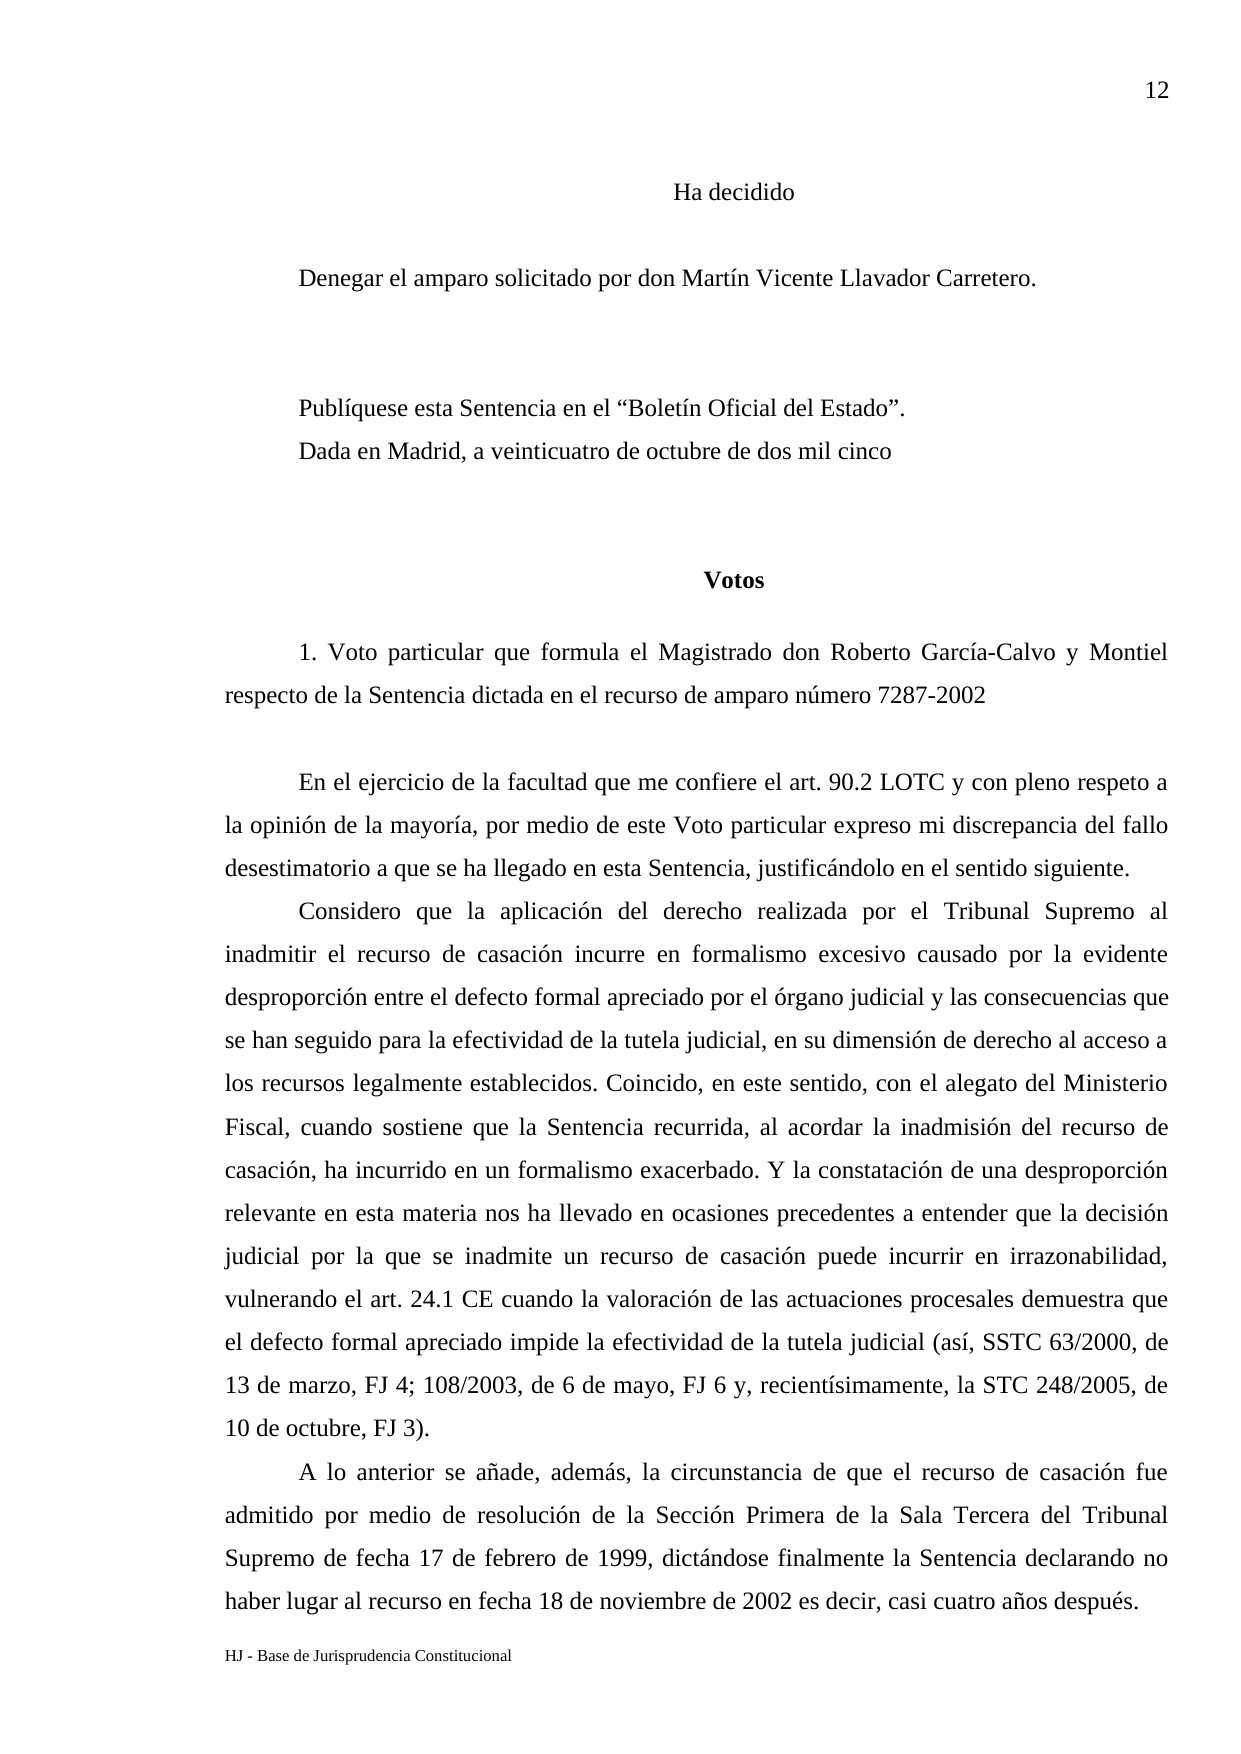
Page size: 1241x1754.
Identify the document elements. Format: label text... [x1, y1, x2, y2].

text 1. Voto particular que formula el Magistrado don Roberto García-Calvo y Montiel respecto de la Sentencia dictada en el recurso de amparo número 7287-2002 [224, 637, 1169, 709]
text Considero que la aplicación del derecho realizada por el Tribunal Supremo al inadmitir el recurso de casación incurre en formalismo excesivo causado por la evidente desproporción entre el defecto formal apreciado por el órgano judicial y las consecuencias que se han seguido para la efectividad de la tutela judicial, en su dimensión de derecho al acceso a los recursos legalmente establecidos. Coincido, en este sentido, con el alegato del Ministerio Fiscal, cuando sostiene que la Sentencia recurrida, al acordar la inadmisión del recurso de casación, ha incurrido en un formalismo exacerbado. Y la constatación de una desproporción relevante en esta materia nos ha llevado en ocasiones precedentes a entender que la decisión judicial por la que se inadmite un recurso de casación puede incurrir en irrazonabilidad, vulnerando el art. 24.1 CE cuando la valoración de las actuaciones procesales demuestra que el defecto formal apreciado impide la efectividad de la tutela judicial (así, SSTC 63/2000, de 13 de marzo, FJ 4; 108/2003, de 6 de mayo, FJ 6 y, recientísimamente, la STC 248/2005, de 10 de octubre, FJ 3). [224, 896, 1169, 1442]
subtitle Votos [224, 565, 1169, 594]
text Publíquese esta Sentencia en el “Boletín Oficial del Estado”. [224, 393, 1169, 422]
text En el ejercicio de la facultad que me confiere el art. 90.2 LOTC y con pleno respeto a la opinión de la mayoría, por medio de este Voto particular expreso mi discrepancia del fallo desestimatorio a que se ha llegado en esta Sentencia, justificándolo en el sentido siguiente. [224, 767, 1169, 882]
text Ha decidido [224, 177, 1169, 206]
text Denegar el amparo solicitado por don Martín Vicente Llavador Carretero. [224, 263, 1169, 292]
text Dada en Madrid, a veinticuatro de octubre de dos mil cinco [224, 436, 1169, 465]
text A lo anterior se añade, además, la circunstancia de que el recurso de casación fue admitido por medio de resolución de la Sección Primera de la Sala Tercera del Tribunal Supremo de fecha 17 de febrero de 1999, dictándose finalmente la Sentencia declarando no haber lugar al recurso en fecha 18 de noviembre de 2002 es decir, casi cuatro años después. [224, 1457, 1169, 1615]
